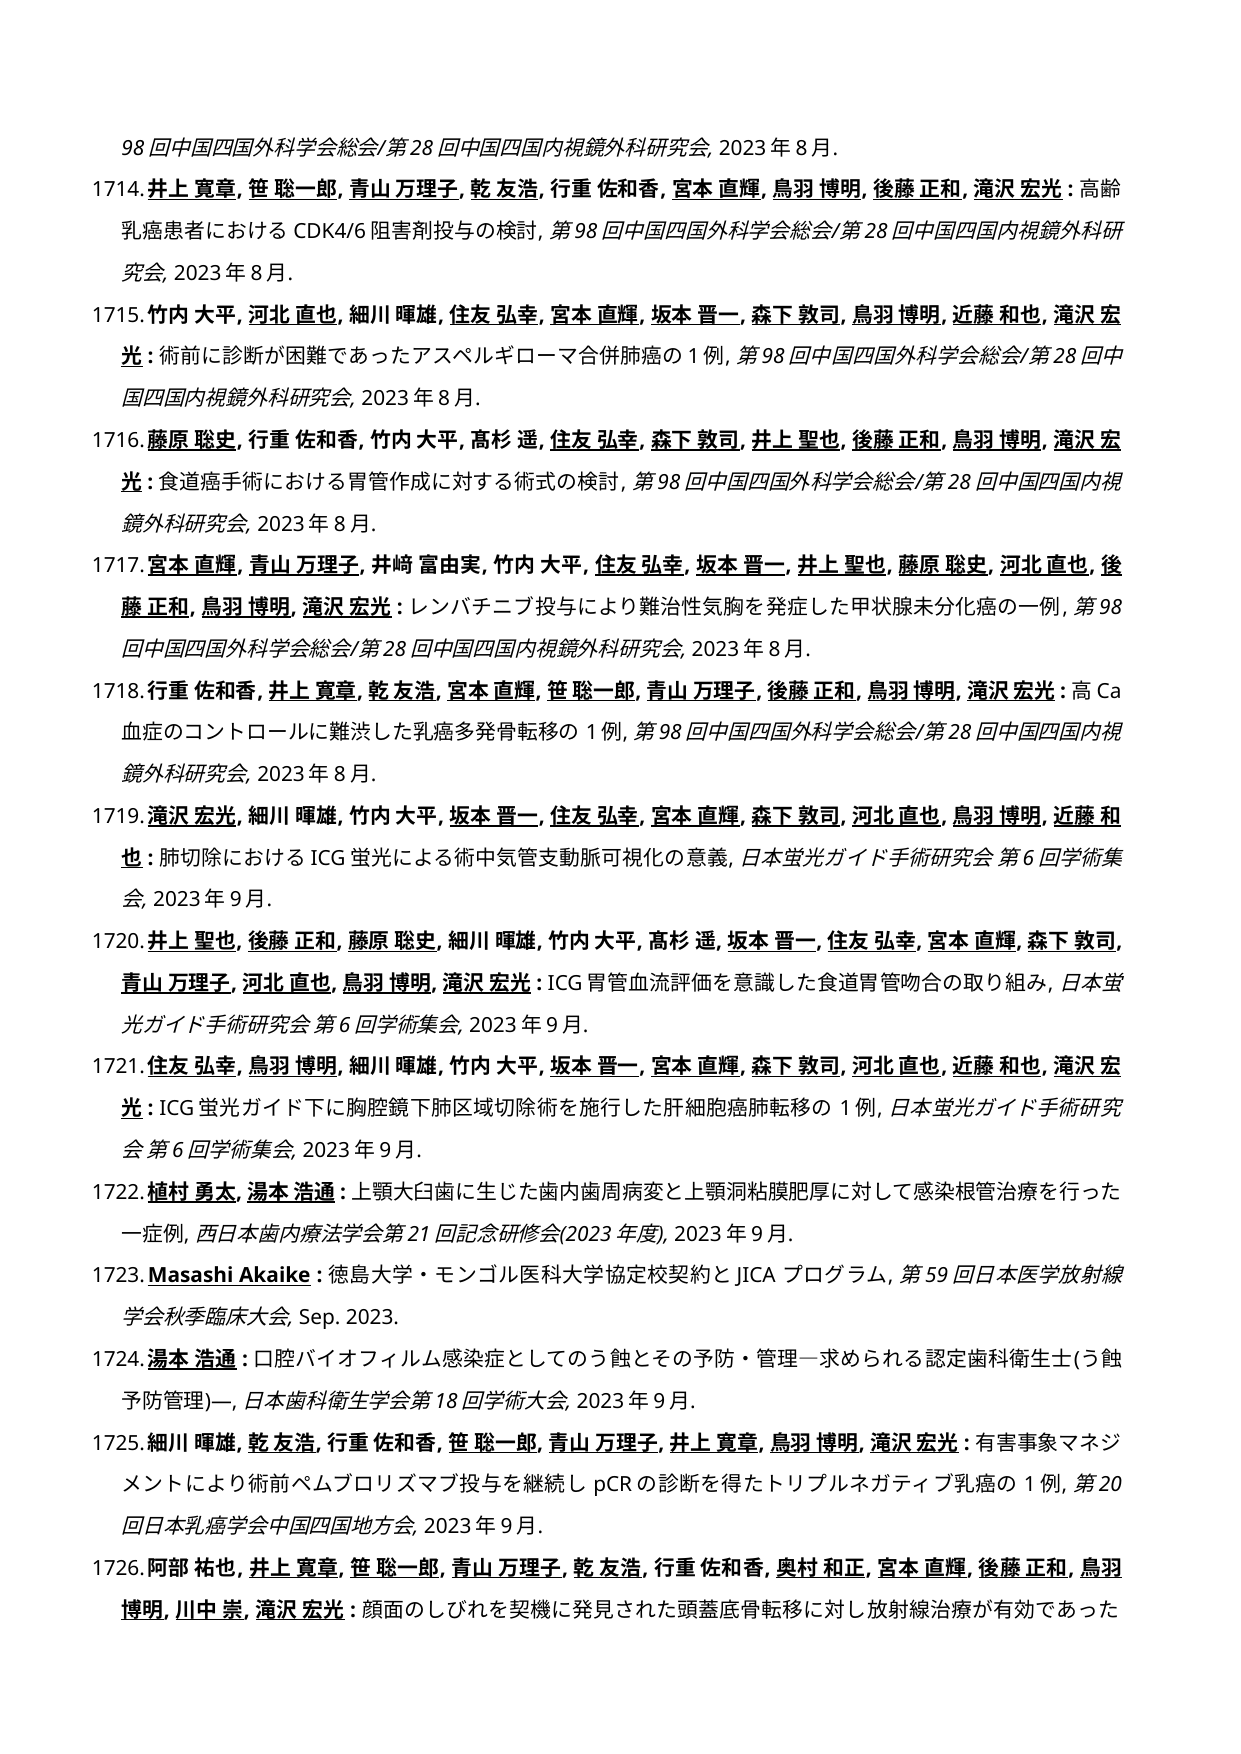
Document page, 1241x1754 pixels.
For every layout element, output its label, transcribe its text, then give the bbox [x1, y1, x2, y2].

list 宮本 直輝, 青山 万理子, 井﨑 富由実, 竹内 大平, 住友 弘幸, 坂本 晋一, 井上 聖也, 藤原 聡史, 河北 直也, 後藤 正和, 鳥羽 博明, 滝沢 宏光 : レンバチニブ投与により難治性気胸を発症した甲状腺未分化癌の一例, 第98回中国四国外科学会総会/第28回中国四国内視鏡外科研究会, 2023年8月. [92, 543, 1122, 668]
list 行重 佐和香, 井上 寛章, 乾 友浩, 宮本 直輝, 笹 聡一郎, 青山 万理子, 後藤 正和, 鳥羽 博明, 滝沢 宏光 : 高Ca血症のコントロールに難渋した乳癌多発骨転移の1例, 第98回中国四国外科学会総会/第28回中国四国内視鏡外科研究会, 2023年8月. [92, 668, 1122, 793]
list 細川 暉雄, 乾 友浩, 行重 佐和香, 笹 聡一郎, 青山 万理子, 井上 寛章, 鳥羽 博明, 滝沢 宏光 : 有害事象マネジメントにより術前ペムブロリズマブ投与を継続しpCRの診断を得たトリプルネガティブ乳癌の1例, 第20回日本乳癌学会中国四国地方会, 2023年9月. [92, 1420, 1122, 1545]
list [92, 125, 1122, 167]
list Masashi Akaike : 徳島大学・モンゴル医科大学協定校契約とJICA プログラム, 第59回日本医学放射線学会秋季臨床大会, Sep. 2023. [92, 1253, 1122, 1336]
list 藤原 聡史, 行重 佐和香, 竹内 大平, 髙杉 遥, 住友 弘幸, 森下 敦司, 井上 聖也, 後藤 正和, 鳥羽 博明, 滝沢 宏光 : 食道癌手術における胃管作成に対する術式の検討, 第98回中国四国外科学会総会/第28回中国四国内視鏡外科研究会, 2023年8月. [92, 417, 1122, 543]
list 湯本 浩通 : 口腔バイオフィルム感染症としてのう蝕とその予防・管理―求められる認定歯科衛生士(う蝕予防管理)―, 日本歯科衛生学会第18回学術大会, 2023年9月. [92, 1336, 1122, 1420]
list 植村 勇太, 湯本 浩通 : 上顎大臼歯に生じた歯内歯周病変と上顎洞粘膜肥厚に対して感染根管治療を行った一症例, 西日本歯内療法学会第21回記念研修会(2023年度), 2023年9月. [92, 1169, 1122, 1253]
list 滝沢 宏光, 細川 暉雄, 竹内 大平, 坂本 晋一, 住友 弘幸, 宮本 直輝, 森下 敦司, 河北 直也, 鳥羽 博明, 近藤 和也 : 肺切除におけるICG蛍光による術中気管支動脈可視化の意義, 日本蛍光ガイド手術研究会 第6回学術集会, 2023年9月. [92, 793, 1122, 919]
list 住友 弘幸, 鳥羽 博明, 細川 暉雄, 竹内 大平, 坂本 晋一, 宮本 直輝, 森下 敦司, 河北 直也, 近藤 和也, 滝沢 宏光 : ICG蛍光ガイド下に胸腔鏡下肺区域切除術を施行した肝細胞癌肺転移の1例, 日本蛍光ガイド手術研究会 第6回学術集会, 2023年9月. [92, 1044, 1122, 1169]
list 井上 寛章, 笹 聡一郎, 青山 万理子, 乾 友浩, 行重 佐和香, 宮本 直輝, 鳥羽 博明, 後藤 正和, 滝沢 宏光 : 高齢乳癌患者におけるCDK4/6阻害剤投与の検討, 第98回中国四国外科学会総会/第28回中国四国内視鏡外科研究会, 2023年8月. [92, 167, 1122, 292]
list 竹内 大平, 河北 直也, 細川 暉雄, 住友 弘幸, 宮本 直輝, 坂本 晋一, 森下 敦司, 鳥羽 博明, 近藤 和也, 滝沢 宏光 : 術前に診断が困難であったアスペルギローマ合併肺癌の1例, 第98回中国四国外科学会総会/第28回中国四国内視鏡外科研究会, 2023年8月. [92, 292, 1122, 417]
list 井上 聖也, 後藤 正和, 藤原 聡史, 細川 暉雄, 竹内 大平, 髙杉 遥, 坂本 晋一, 住友 弘幸, 宮本 直輝, 森下 敦司, 青山 万理子, 河北 直也, 鳥羽 博明, 滝沢 宏光 : ICG胃管血流評価を意識した食道胃管吻合の取り組み, 日本蛍光ガイド手術研究会 第6回学術集会, 2023年9月. [92, 919, 1122, 1044]
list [92, 1545, 1122, 1629]
